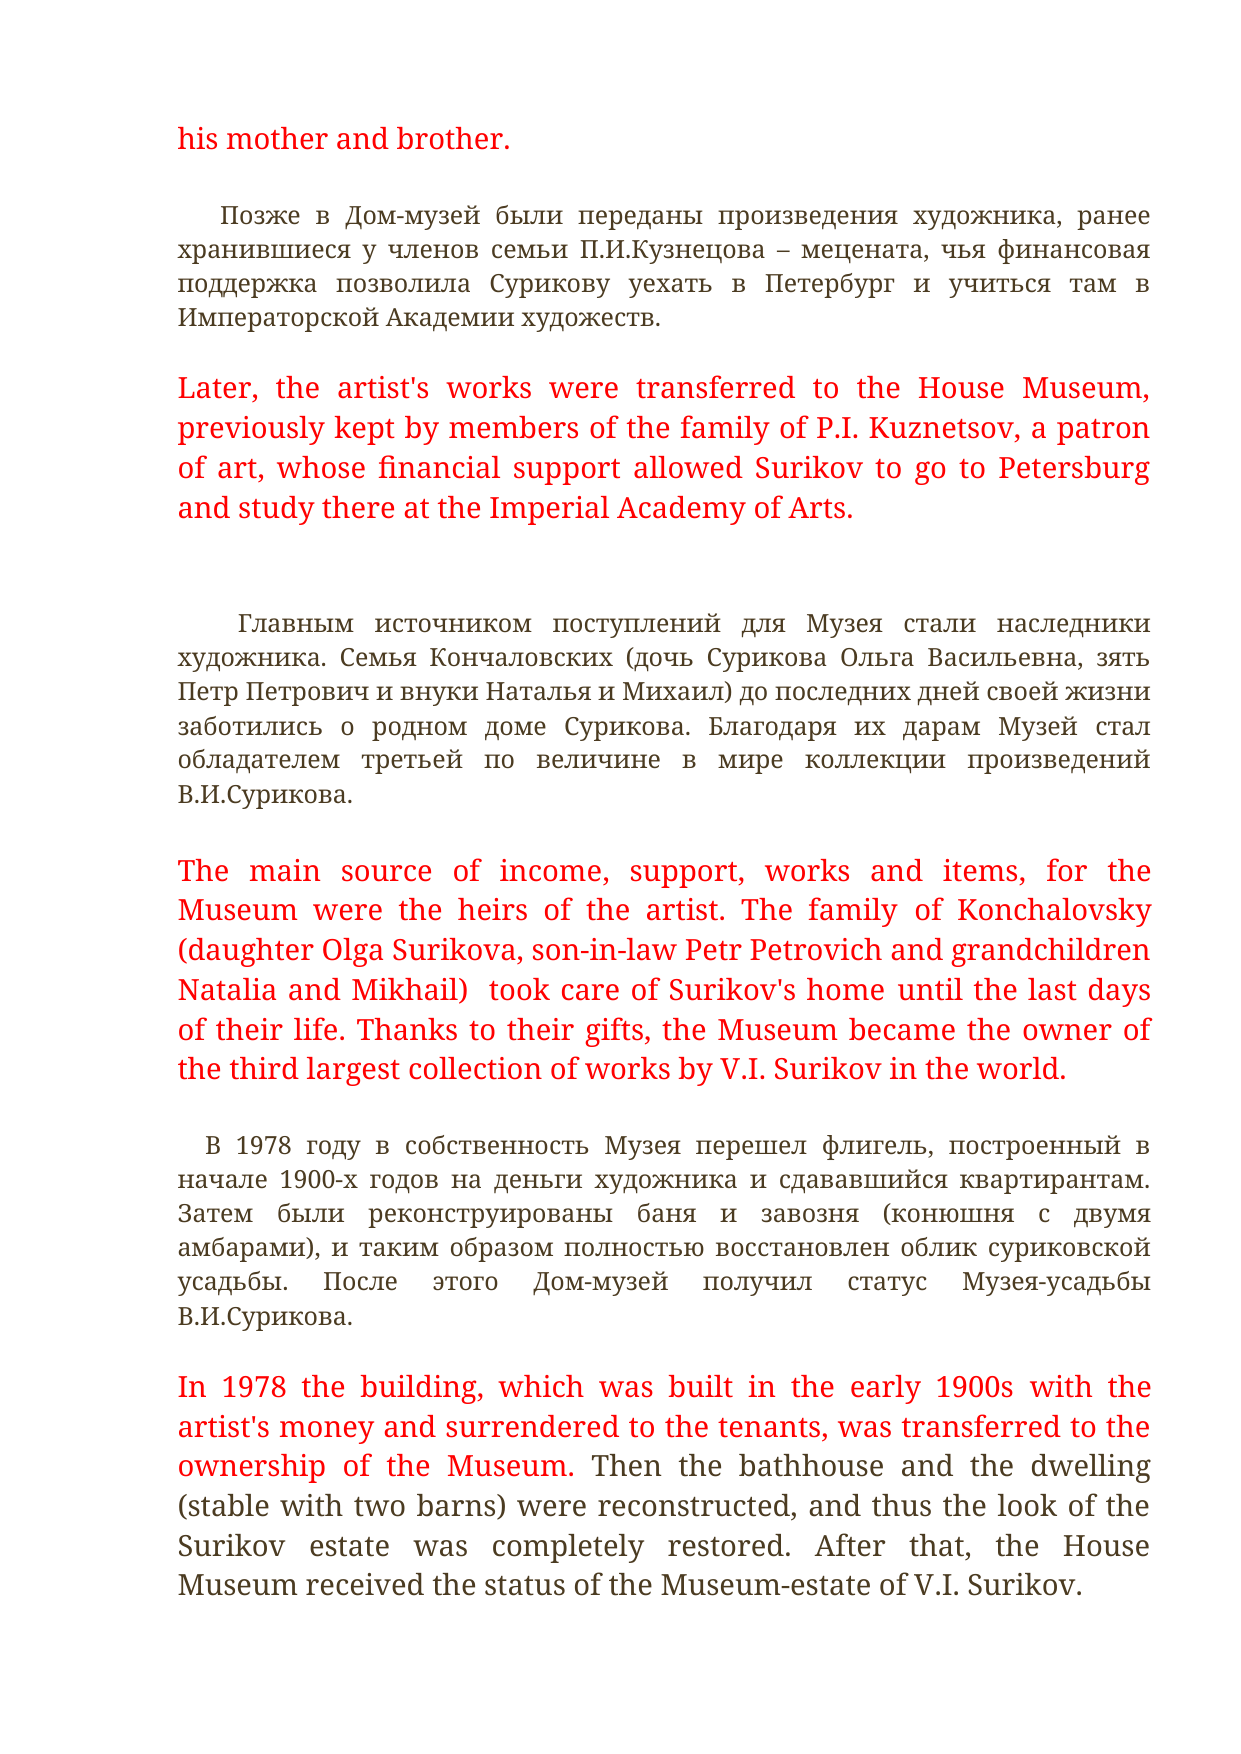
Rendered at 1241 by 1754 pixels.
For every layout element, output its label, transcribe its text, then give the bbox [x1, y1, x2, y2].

text Главным источником поступлений для Музея стали наследники художника. Семья Кончаловских (дочь Сурикова Ольга Васильевна, зять Петр Петрович и внуки Наталья и Михаил) до последних дней своей жизни заботились о родном доме Сурикова. Благодаря их дарам Музей стал обладателем третьей по величине в мире коллекции произведений В.И.Сурикова. [177, 606, 1152, 810]
text The main source of income, support, works and items, for the Museum were the heirs of the artist. The family of Konchalovsky (daughter Olga Surikova, son-in-law Petr Petrovich and grandchildren Natalia and Mikhail) took care of Surikov's home until the last days of their life. Thanks to their gifts, the Museum became the owner of the third largest collection of works by V.I. Surikov in the world. [177, 850, 1152, 1088]
text В 1978 году в собственность Музея перешел флигель, построенный в начале 1900-х годов на деньги художника и сдававшийся квартирантам. Затем были реконструированы баня и завозня (конюшня с двумя амбарами), и таким образом полностью восстановлен облик суриковской усадьбы. После этого Дом-музей получил статус Музея-усадьбы В.И.Сурикова. [177, 1128, 1152, 1332]
text In 1978 the building, which was built in the early 1900s with the artist's money and surrendered to the tenants, was transferred to the ownership of the Museum. Then the bathhouse and the dwelling (stable with two barns) were reconstructed, and thus the look of the Surikov estate was completely restored. After that, the House Museum received the status of the Museum-estate of V.I. Surikov. [177, 1366, 1152, 1604]
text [177, 118, 1152, 158]
text Позже в Дом-музей были переданы произведения художника, ранее хранившиеся у членов семьи П.И.Кузнецова – мецената, чья финансовая поддержка позволила Сурикову уехать в Петербург и учиться там в Императорской Академии художеств. [177, 197, 1152, 334]
text Later, the artist's works were transferred to the House Museum, previously kept by members of the family of P.I. Kuznetsov, a patron of art, whose financial support allowed Surikov to go to Petersburg and study there at the Imperial Academy of Arts. [177, 368, 1152, 527]
